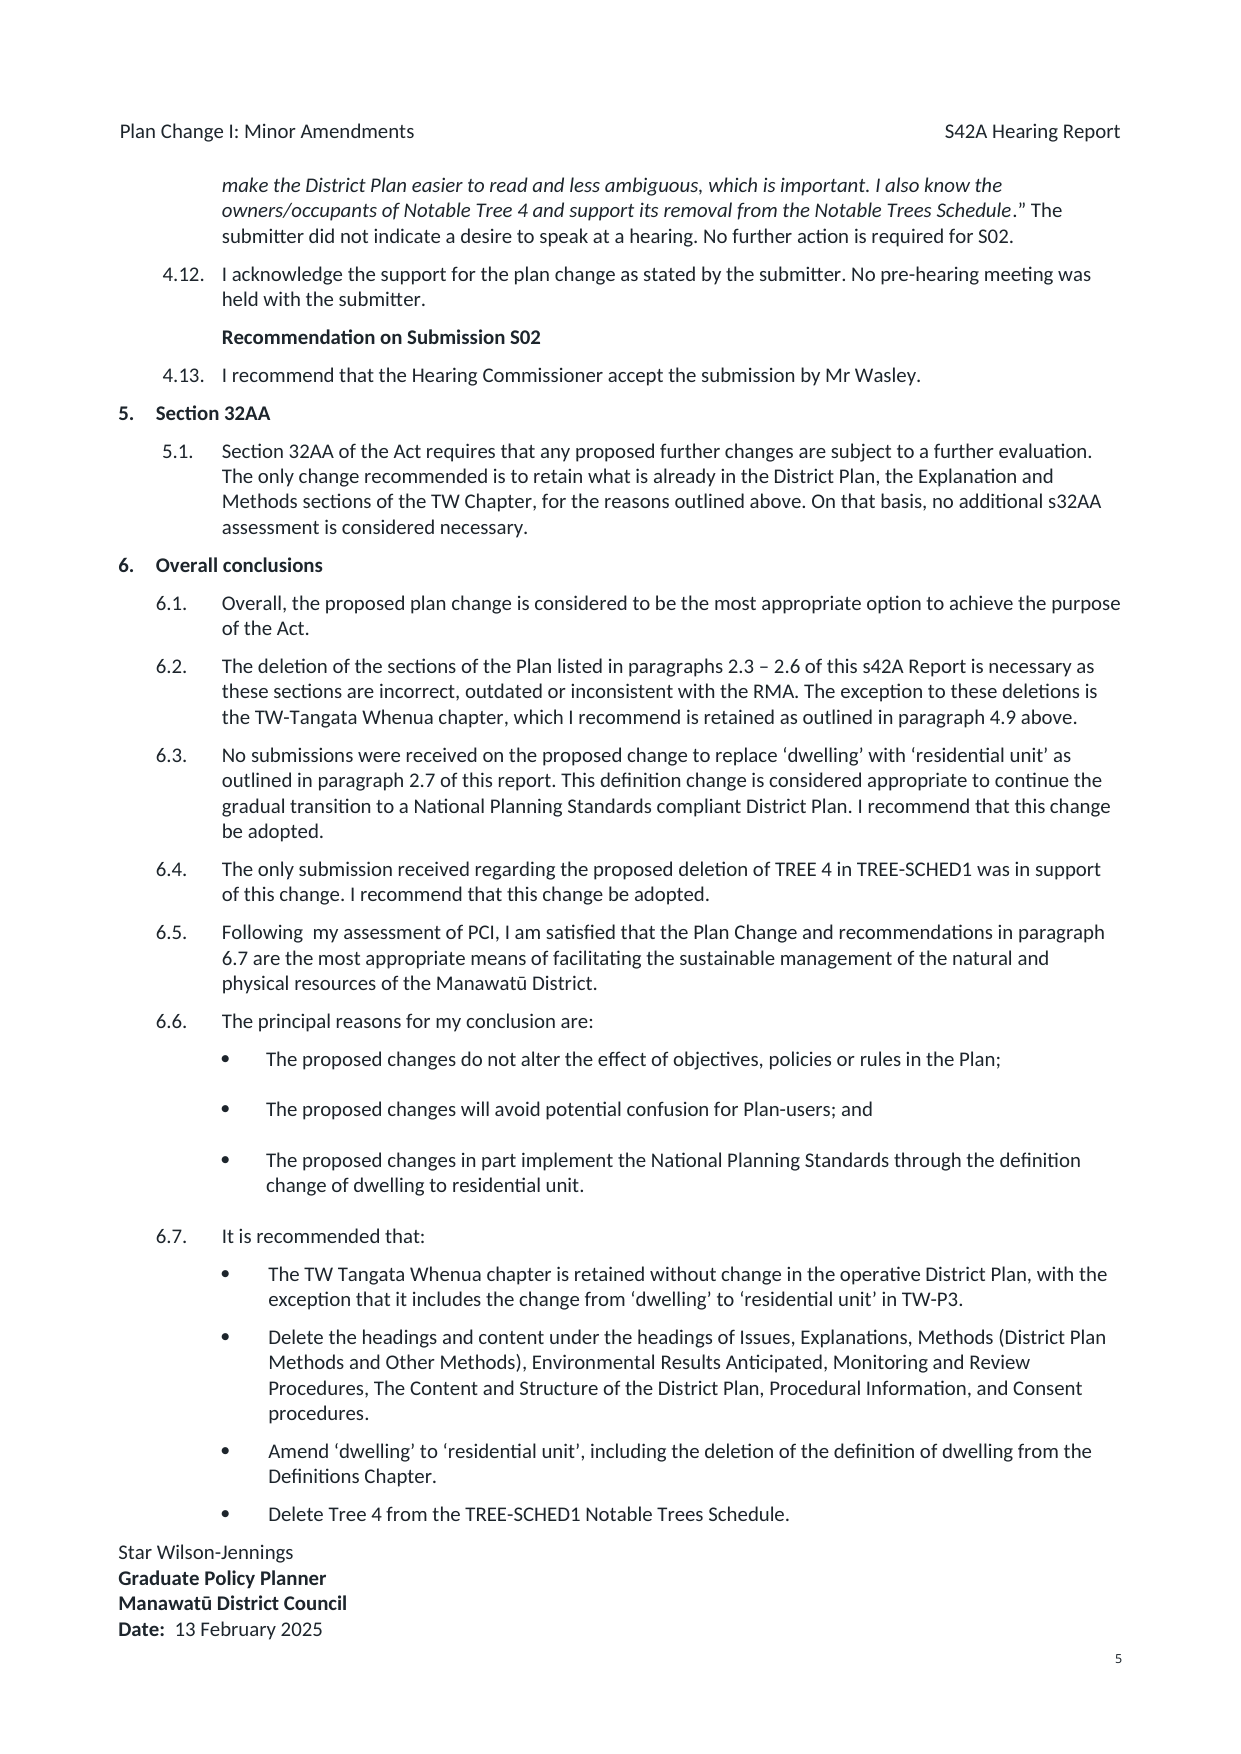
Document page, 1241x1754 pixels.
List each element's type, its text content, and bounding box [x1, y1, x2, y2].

list The principal reasons for my conclusion are: [156, 1008, 1122, 1034]
text Date: 13 February 2025 [118, 1616, 1122, 1641]
list The TW Tangata Whenua chapter is retained without change in the operative District Plan, with the exception that it includes the change from ‘dwelling’ to ‘residential unit’ in TW-P3. [222, 1261, 1122, 1312]
list Amend ‘dwelling’ to ‘residential unit’, including the deletion of the definition of dwelling from the Definitions Chapter. [222, 1438, 1122, 1489]
list Following my assessment of PCI, I am satisfied that the Plan Change and recommendations in paragraph 6.7 are the most appropriate means of facilitating the sustainable management of the natural and physical resources of the Manawatū District. [156, 919, 1122, 996]
list It is recommended that: [156, 1223, 1122, 1248]
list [162, 172, 1122, 248]
list The proposed changes will avoid potential confusion for Plan-users; and [222, 1097, 1122, 1122]
list The proposed changes do not alter the effect of objectives, policies or rules in the Plan; [222, 1046, 1122, 1072]
list Section 32AA of the Act requires that any proposed further changes are subject to a further evaluation. The only change recommended is to retain what is already in the District Plan, the Explanation and Methods sections of the TW Chapter, for the reasons outlined above. On that basis, no additional s32AA assessment is considered necessary. [162, 438, 1122, 539]
text Star Wilson-Jennings [118, 1539, 1122, 1565]
list The proposed changes in part implement the National Planning Standards through the definition change of dwelling to residential unit. [222, 1147, 1122, 1198]
text Graduate Policy Planner [118, 1565, 1122, 1590]
list Overall, the proposed plan change is considered to be the most appropriate option to achieve the purpose of the Act. [156, 590, 1122, 641]
list The only submission received regarding the proposed deletion of TREE 4 in TREE-SCHED1 was in support of this change. I recommend that this change be adopted. [156, 856, 1122, 907]
list Delete Tree 4 from the TREE-SCHED1 Notable Trees Schedule. [222, 1502, 1122, 1527]
list No submissions were received on the proposed change to replace ‘dwelling’ with ‘residential unit’ as outlined in paragraph 2.7 of this report. This definition change is considered appropriate to continue the gradual transition to a National Planning Standards compliant District Plan. I recommend that this change be adopted. [156, 742, 1122, 844]
list I recommend that the Hearing Commissioner accept the submission by Mr Wasley. [162, 362, 1122, 387]
list Delete the headings and content under the headings of Issues, Explanations, Methods (District Plan Methods and Other Methods), Environmental Results Anticipated, Monitoring and Review Procedures, The Content and Structure of the District Plan, Procedural Information, and Consent procedures. [222, 1324, 1122, 1426]
list The deletion of the sections of the Plan listed in paragraphs 2.3 – 2.6 of this s42A Report is necessary as these sections are incorrect, outdated or inconsistent with the RMA. The exception to these deletions is the TW-Tangata Whenua chapter, which I recommend is retained as outlined in paragraph 4.9 above. [156, 653, 1122, 729]
list I acknowledge the support for the plan change as stated by the submitter. No pre-hearing meeting was held with the submitter. [162, 261, 1122, 312]
list Overall conclusions [118, 552, 1122, 577]
list Recommendation on Submission S02 [222, 324, 1122, 349]
list Section 32AA [118, 400, 1122, 425]
text Manawatū District Council [118, 1590, 1122, 1616]
